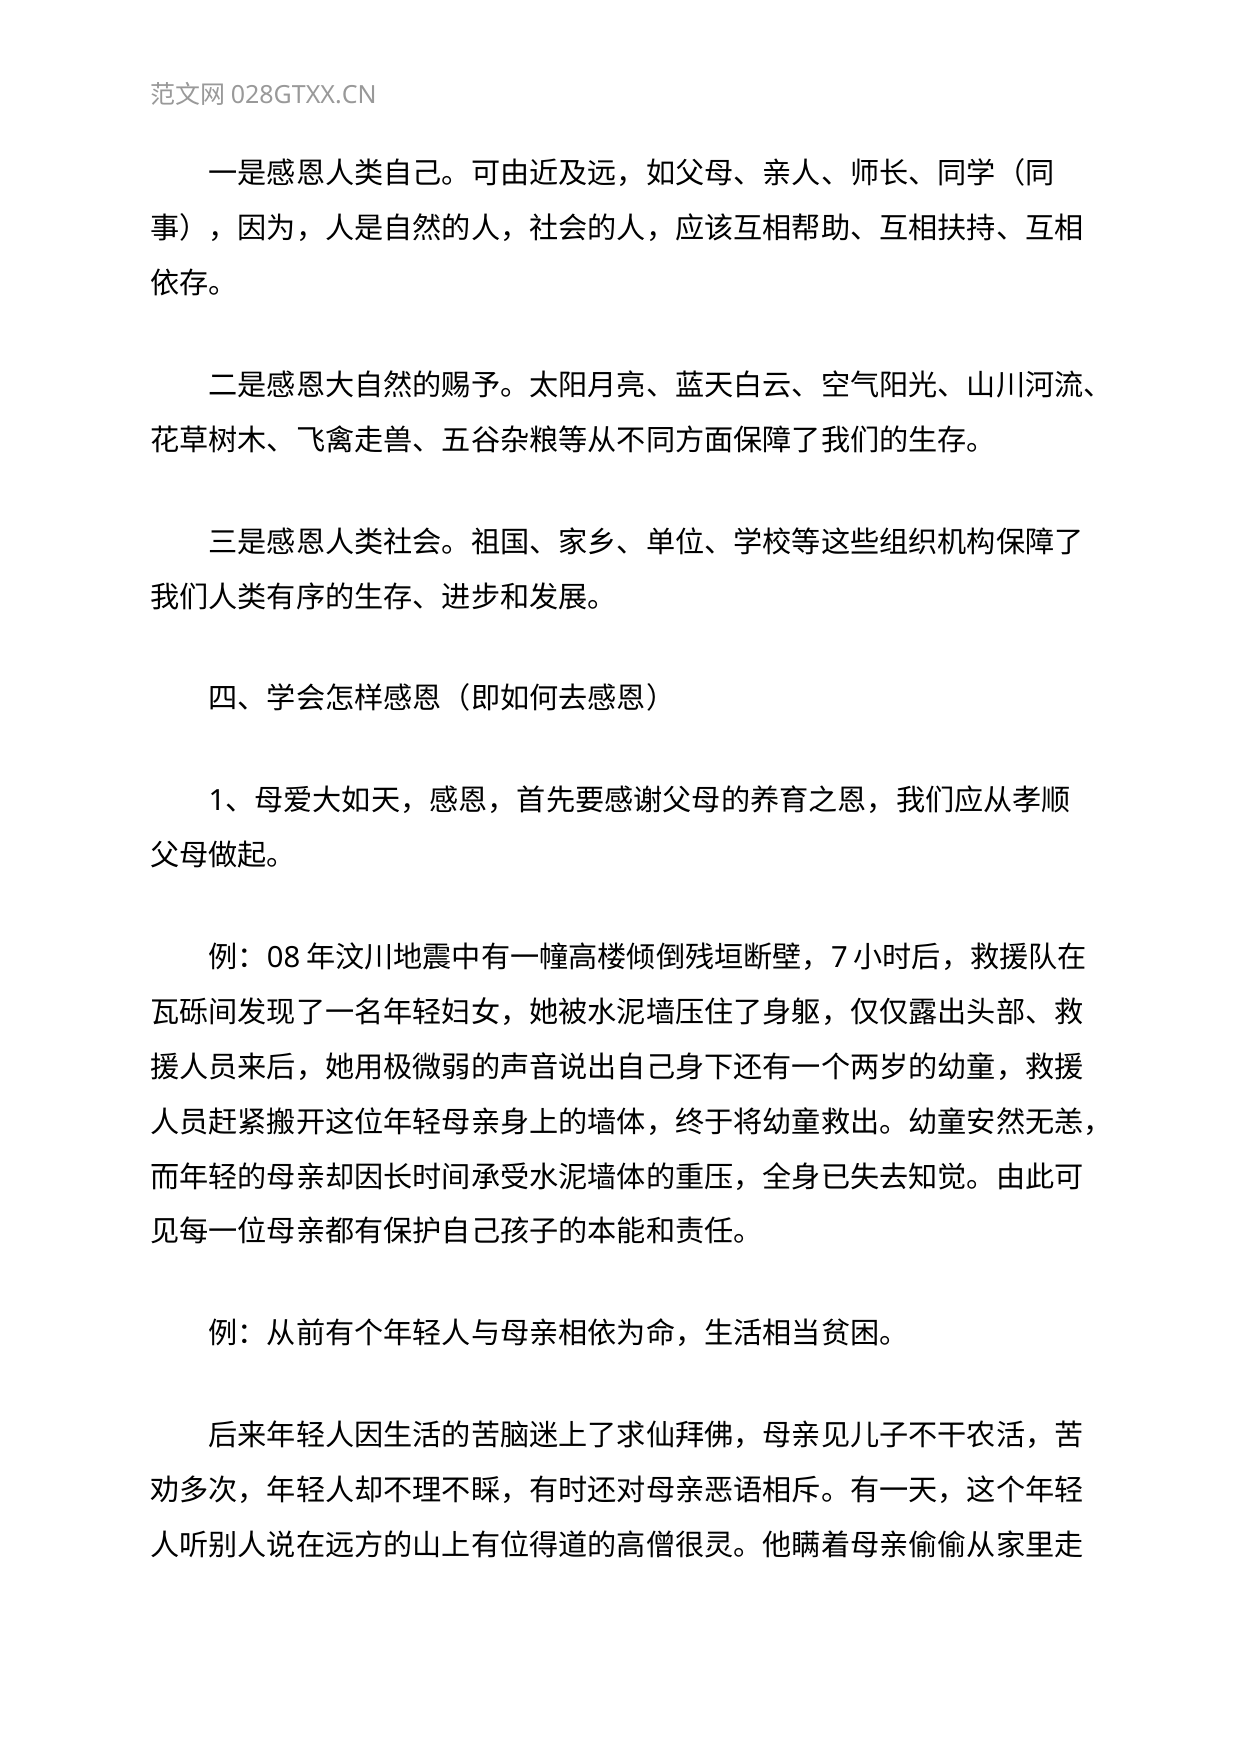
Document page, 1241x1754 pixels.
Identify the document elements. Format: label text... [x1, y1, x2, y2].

text 四、学会怎样感恩（即如何去感恩） [150, 675, 1090, 717]
text 二是感恩大自然的赐予。太阳月亮、蓝天白云、空气阳光、山川河流、花草树木、飞禽走兽、五谷杂粮等从不同方面保障了我们的生存。 [150, 362, 1090, 459]
text 三是感恩人类社会。祖国、家乡、单位、学校等这些组织机构保障了我们人类有序的生存、进步和发展。 [150, 518, 1090, 615]
text 1、母爱大如天，感恩，首先要感谢父母的养育之恩，我们应从孝顺父母做起。 [150, 777, 1090, 874]
text 一是感恩人类自己。可由近及远，如父母、亲人、师长、同学（同事），因为，人是自然的人，社会的人，应该互相帮助、互相扶持、互相依存。 [150, 150, 1090, 302]
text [150, 1412, 1090, 1564]
text 例：08年汶川地震中有一幢高楼倾倒残垣断壁，7小时后，救援队在瓦砾间发现了一名年轻妇女，她被水泥墙压住了身躯，仅仅露出头部、救援人员来后，她用极微弱的声音说出自己身下还有一个两岁的幼童，救援人员赶紧搬开这位年轻母亲身上的墙体，终于将幼童救出。幼童安然无恙，而年轻的母亲却因长时间承受水泥墙体的重压，全身已失去知觉。由此可见每一位母亲都有保护自己孩子的本能和责任。 [150, 933, 1090, 1250]
text 例：从前有个年轻人与母亲相依为命，生活相当贫困。 [150, 1310, 1090, 1352]
